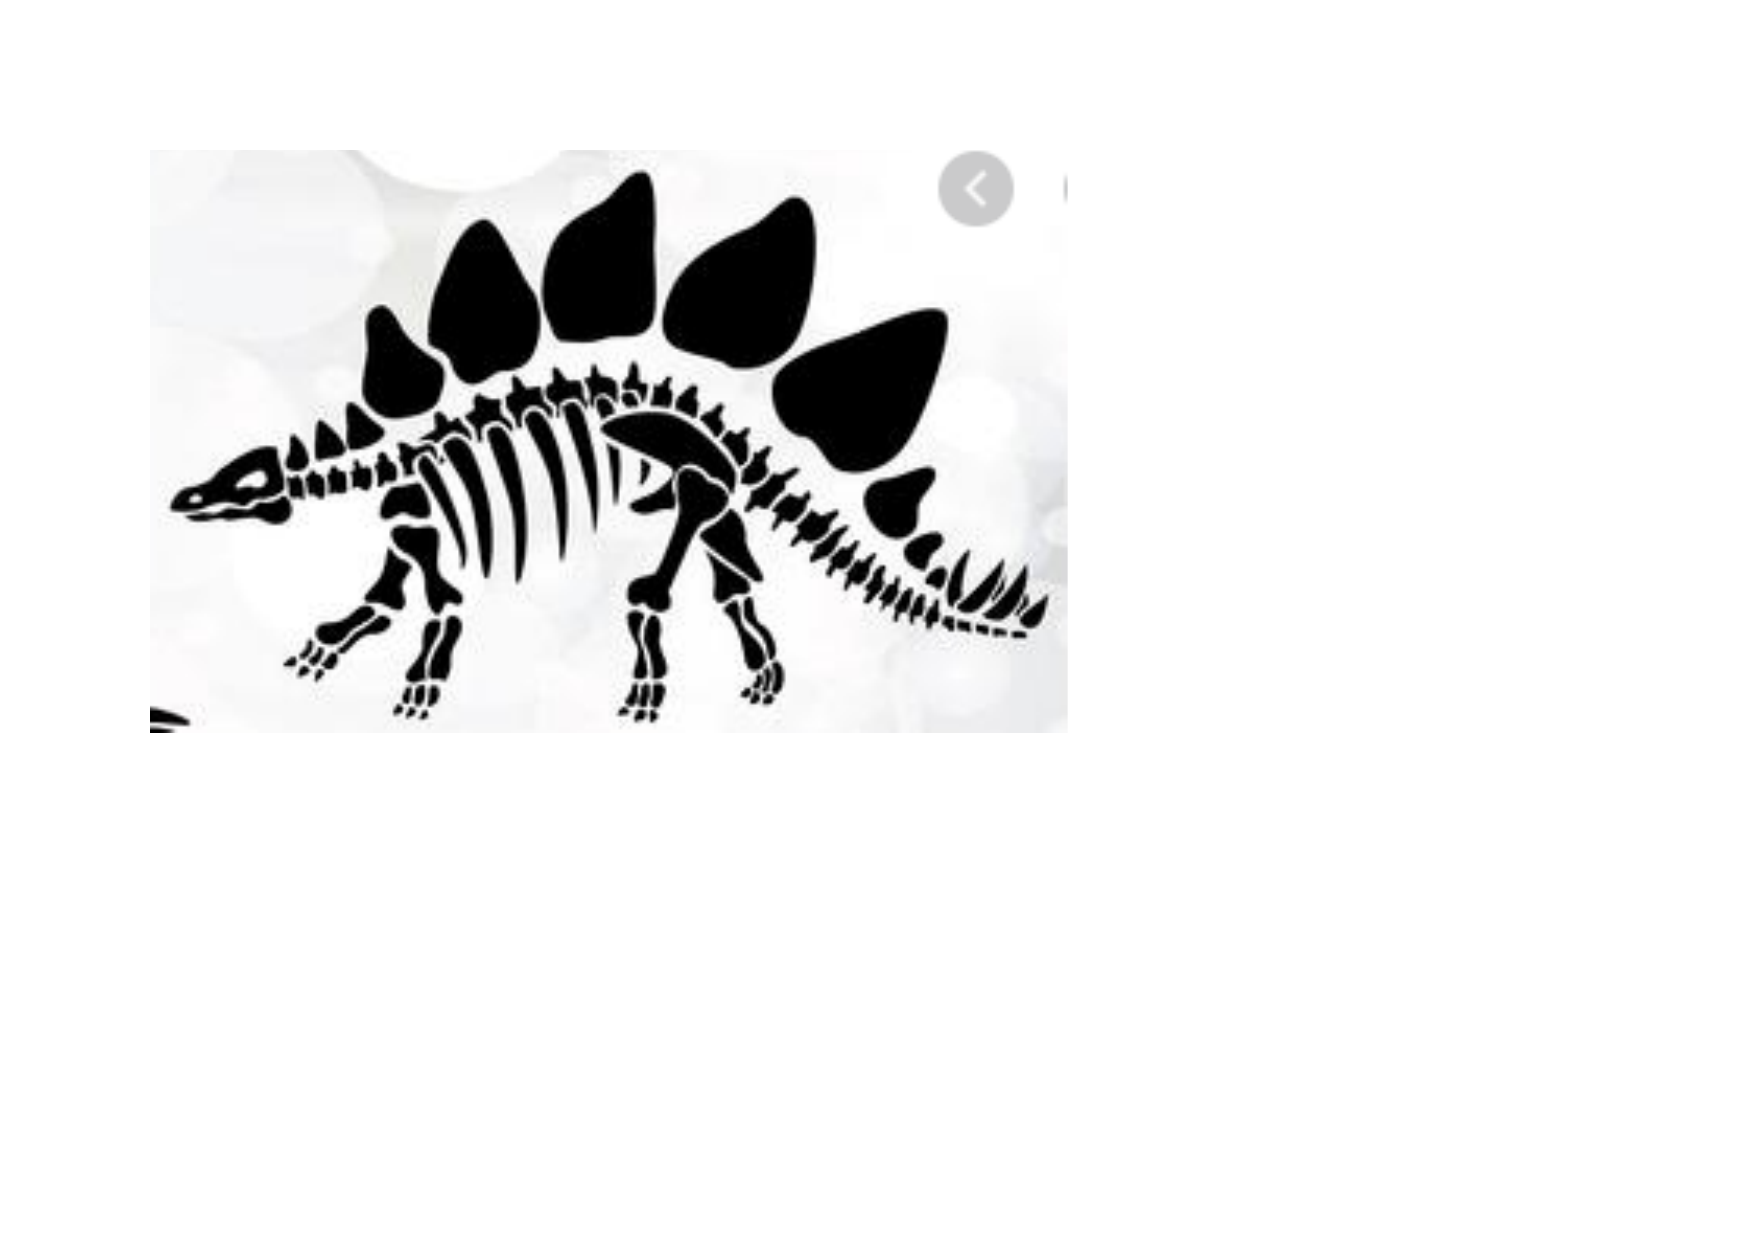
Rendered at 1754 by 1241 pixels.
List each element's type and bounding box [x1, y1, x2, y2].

picture [150, 150, 1068, 733]
